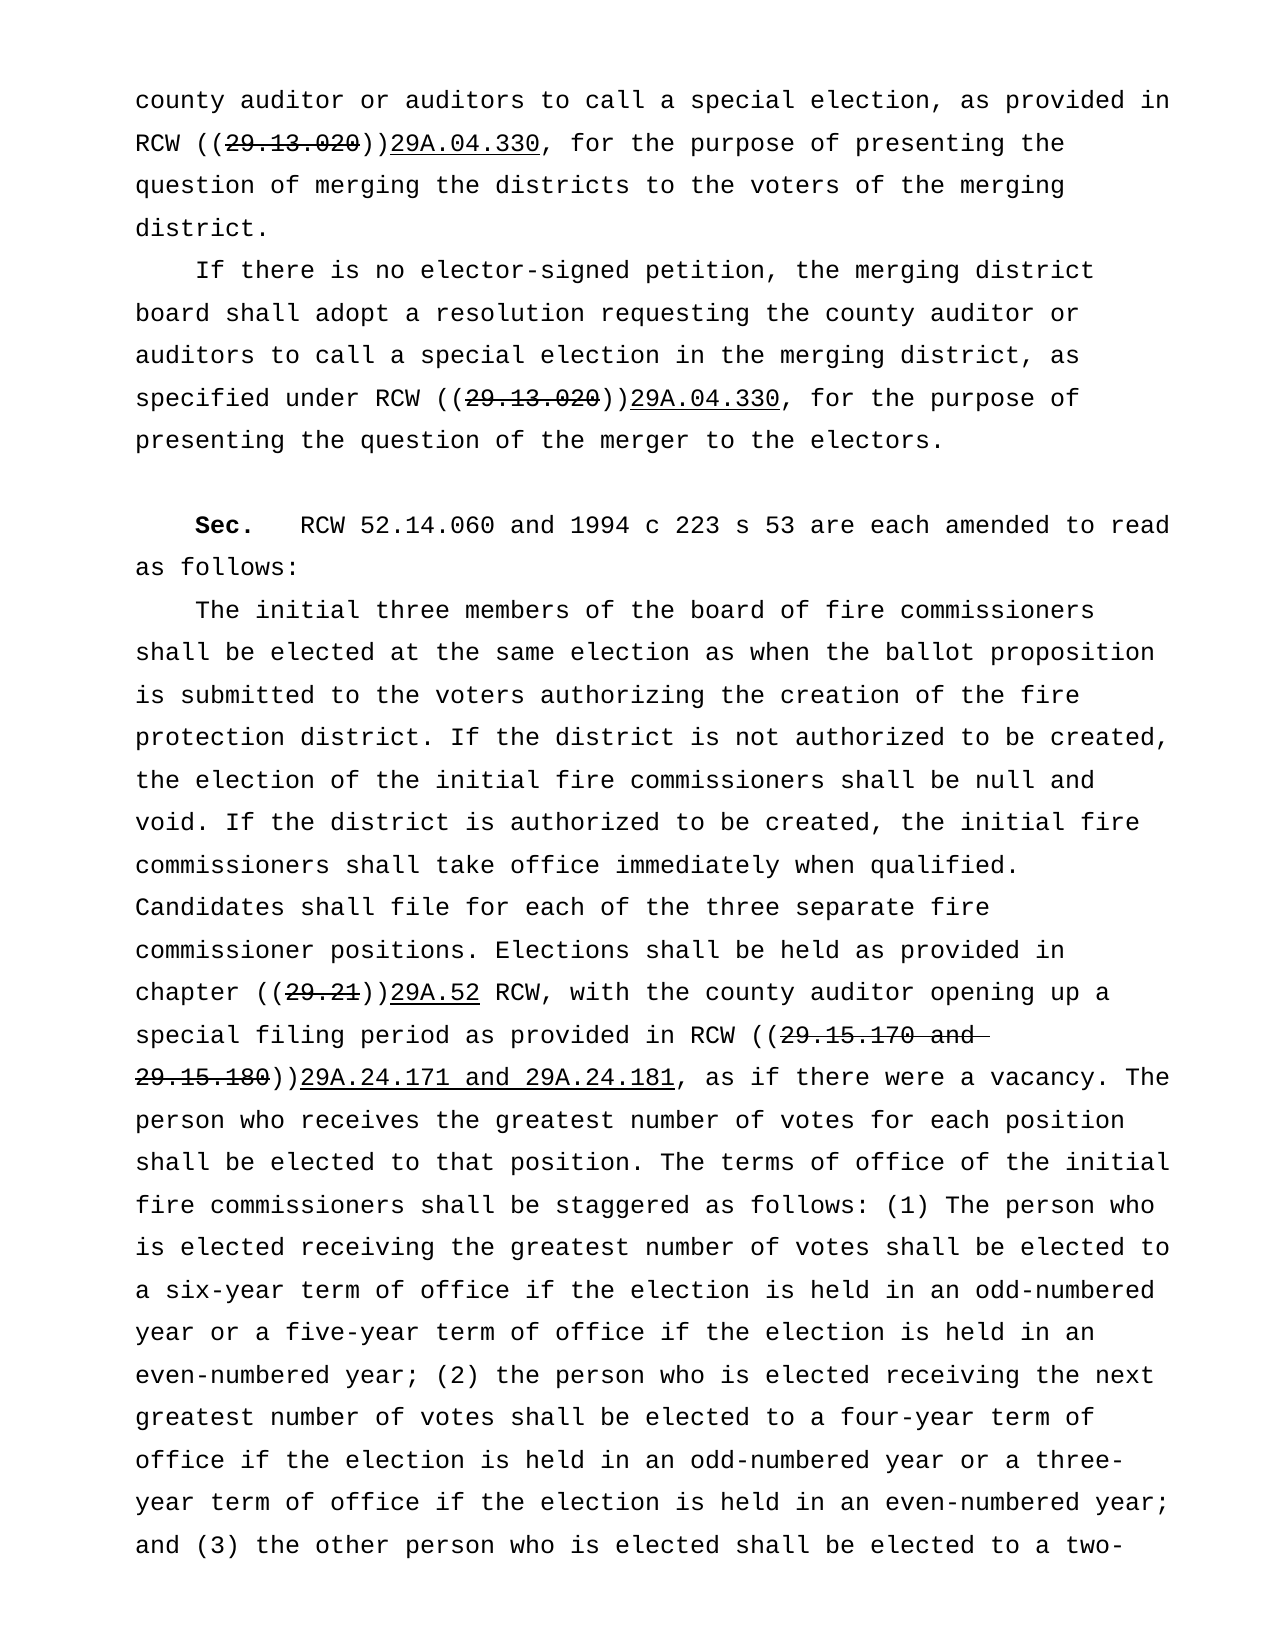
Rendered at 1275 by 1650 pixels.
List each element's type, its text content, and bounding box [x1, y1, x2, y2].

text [135, 75, 1170, 245]
text If there is no elector-signed petition, the merging district board shall adopt a resolution requesting the county auditor or auditors to call a special election in the merging district, as specified under RCW ((29.13.020))29A.04.330, for the purpose of presenting the question of the merger to the electors. [135, 245, 1170, 457]
text Sec. RCW 52.14.060 and 1994 c 223 s 53 are each amended to read as follows: [135, 499, 1170, 584]
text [135, 584, 1170, 1562]
